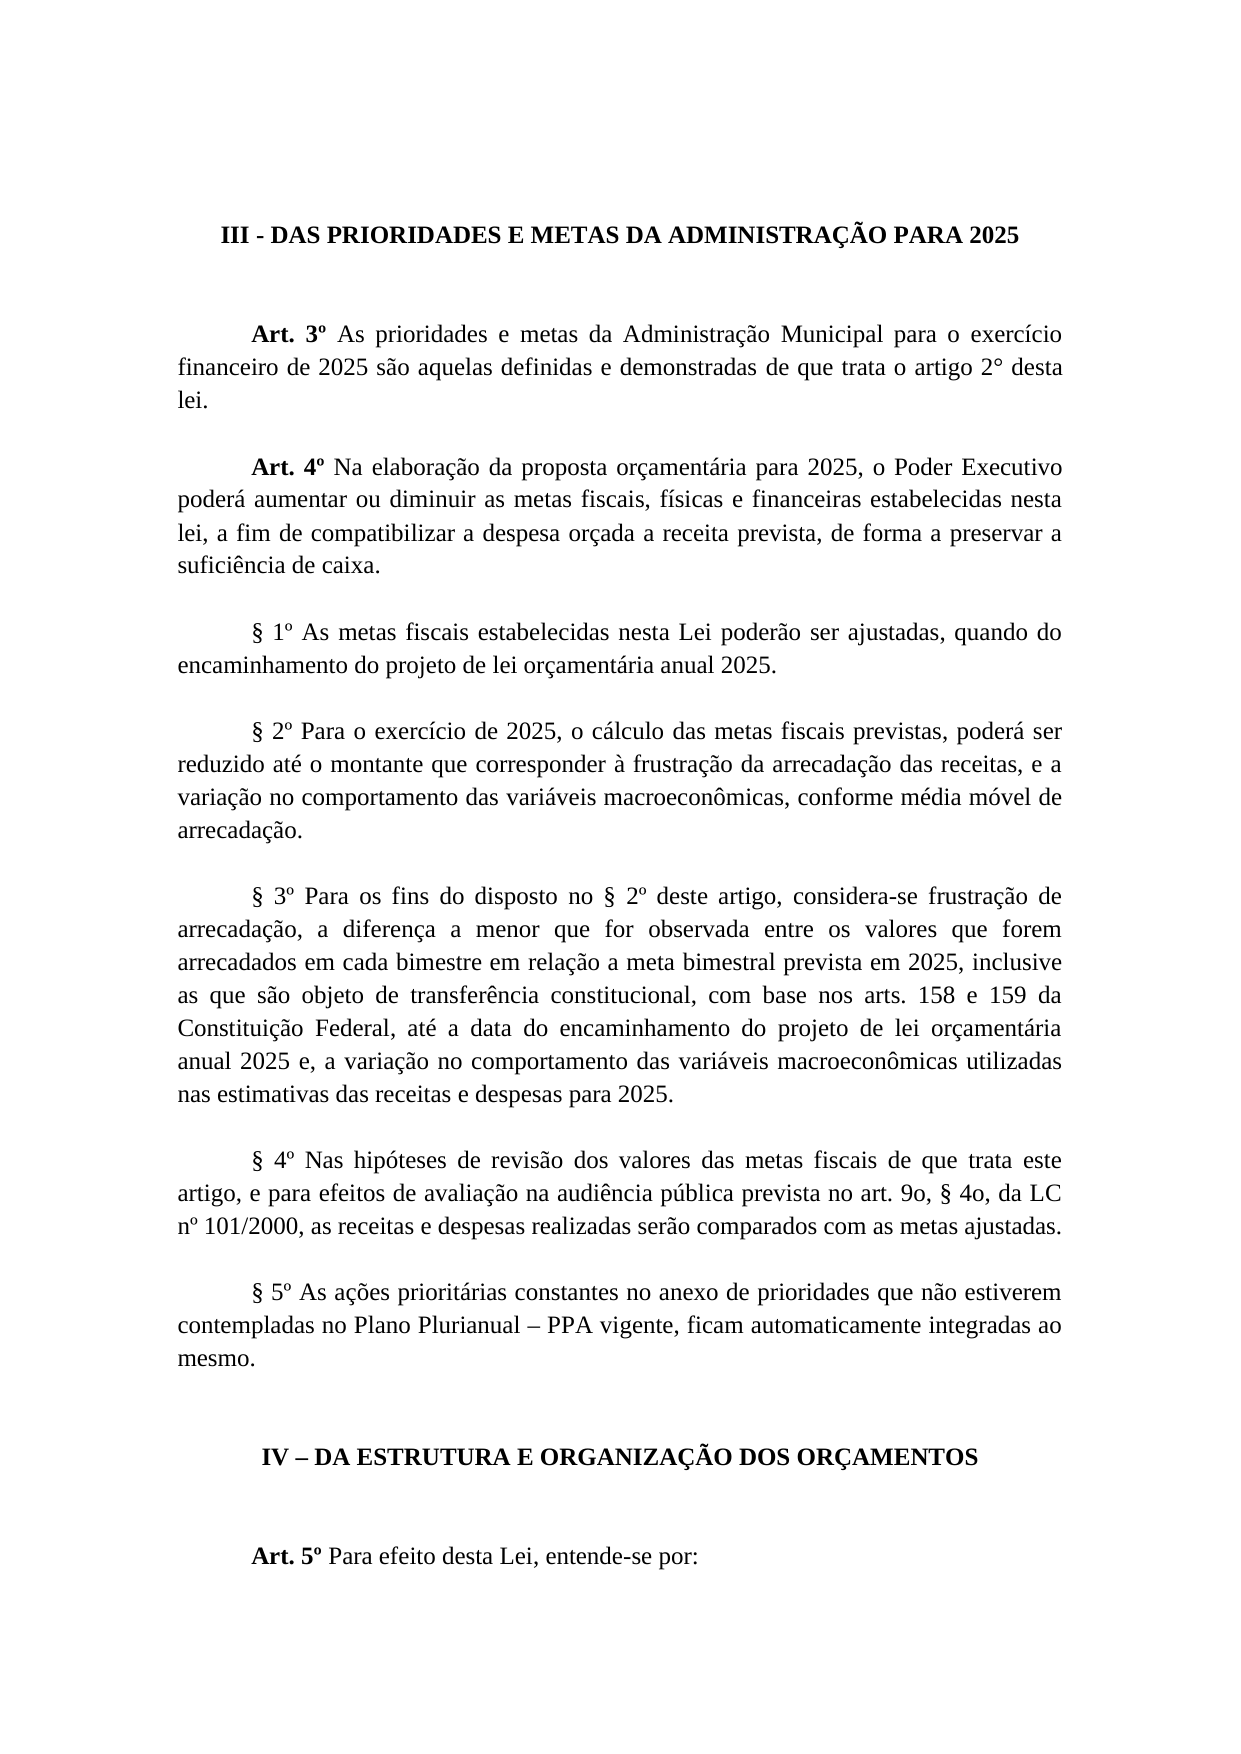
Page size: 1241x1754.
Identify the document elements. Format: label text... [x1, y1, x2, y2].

text § 1º As metas fiscais estabelecidas nesta Lei poderão ser ajustadas, quando do encaminhamento do projeto de lei orçamentária anual 2025. [177, 617, 1063, 678]
text § 3º Para os fins do disposto no § 2º deste artigo, considera-se frustração de arrecadação, a diferença a menor que for observada entre os valores que forem arrecadados em cada bimestre em relação a meta bimestral prevista em 2025, inclusive as que são objeto de transferência constitucional, com base nos arts. 158 e 159 da Constituição Federal, até a data do encaminhamento do projeto de lei orçamentária anual 2025 e, a variação no comportamento das variáveis macroeconômicas utilizadas nas estimativas das receitas e despesas para 2025. [177, 881, 1063, 1108]
subtitle IV – DA ESTRUTURA E ORGANIZAÇÃO DOS ORÇAMENTOS [177, 1442, 1063, 1471]
text § 4º Nas hipóteses de revisão dos valores das metas fiscais de que trata este artigo, e para efeitos de avaliação na audiência pública prevista no art. 9o, § 4o, da LC nº 101/2000, as receitas e despesas realizadas serão comparados com as metas ajustadas. [177, 1145, 1063, 1240]
text Art. 5º Para efeito desta Lei, entende-se por: [177, 1541, 1063, 1570]
text III - DAS PRIORIDADES E METAS DA ADMINISTRAÇÃO PARA 2025 [177, 220, 1063, 249]
text § 2º Para o exercício de 2025, o cálculo das metas fiscais previstas, poderá ser reduzido até o montante que corresponder à frustração da arrecadação das receitas, e a variação no comportamento das variáveis macroeconômicas, conforme média móvel de arrecadação. [177, 716, 1063, 843]
text Art. 3º As prioridades e metas da Administração Municipal para o exercício financeiro de 2025 são aquelas definidas e demonstradas de que trata o artigo 2° desta lei. [177, 319, 1063, 414]
text § 5º As ações prioritárias constantes no anexo de prioridades que não estiverem contempladas no Plano Plurianual – PPA vigente, ficam automaticamente integradas ao mesmo. [177, 1277, 1063, 1372]
text Art. 4º Na elaboração da proposta orçamentária para 2025, o Poder Executivo poderá aumentar ou diminuir as metas fiscais, físicas e financeiras estabelecidas nesta lei, a fim de compatibilizar a despesa orçada a receita prevista, de forma a preservar a suficiência de caixa. [177, 452, 1063, 579]
